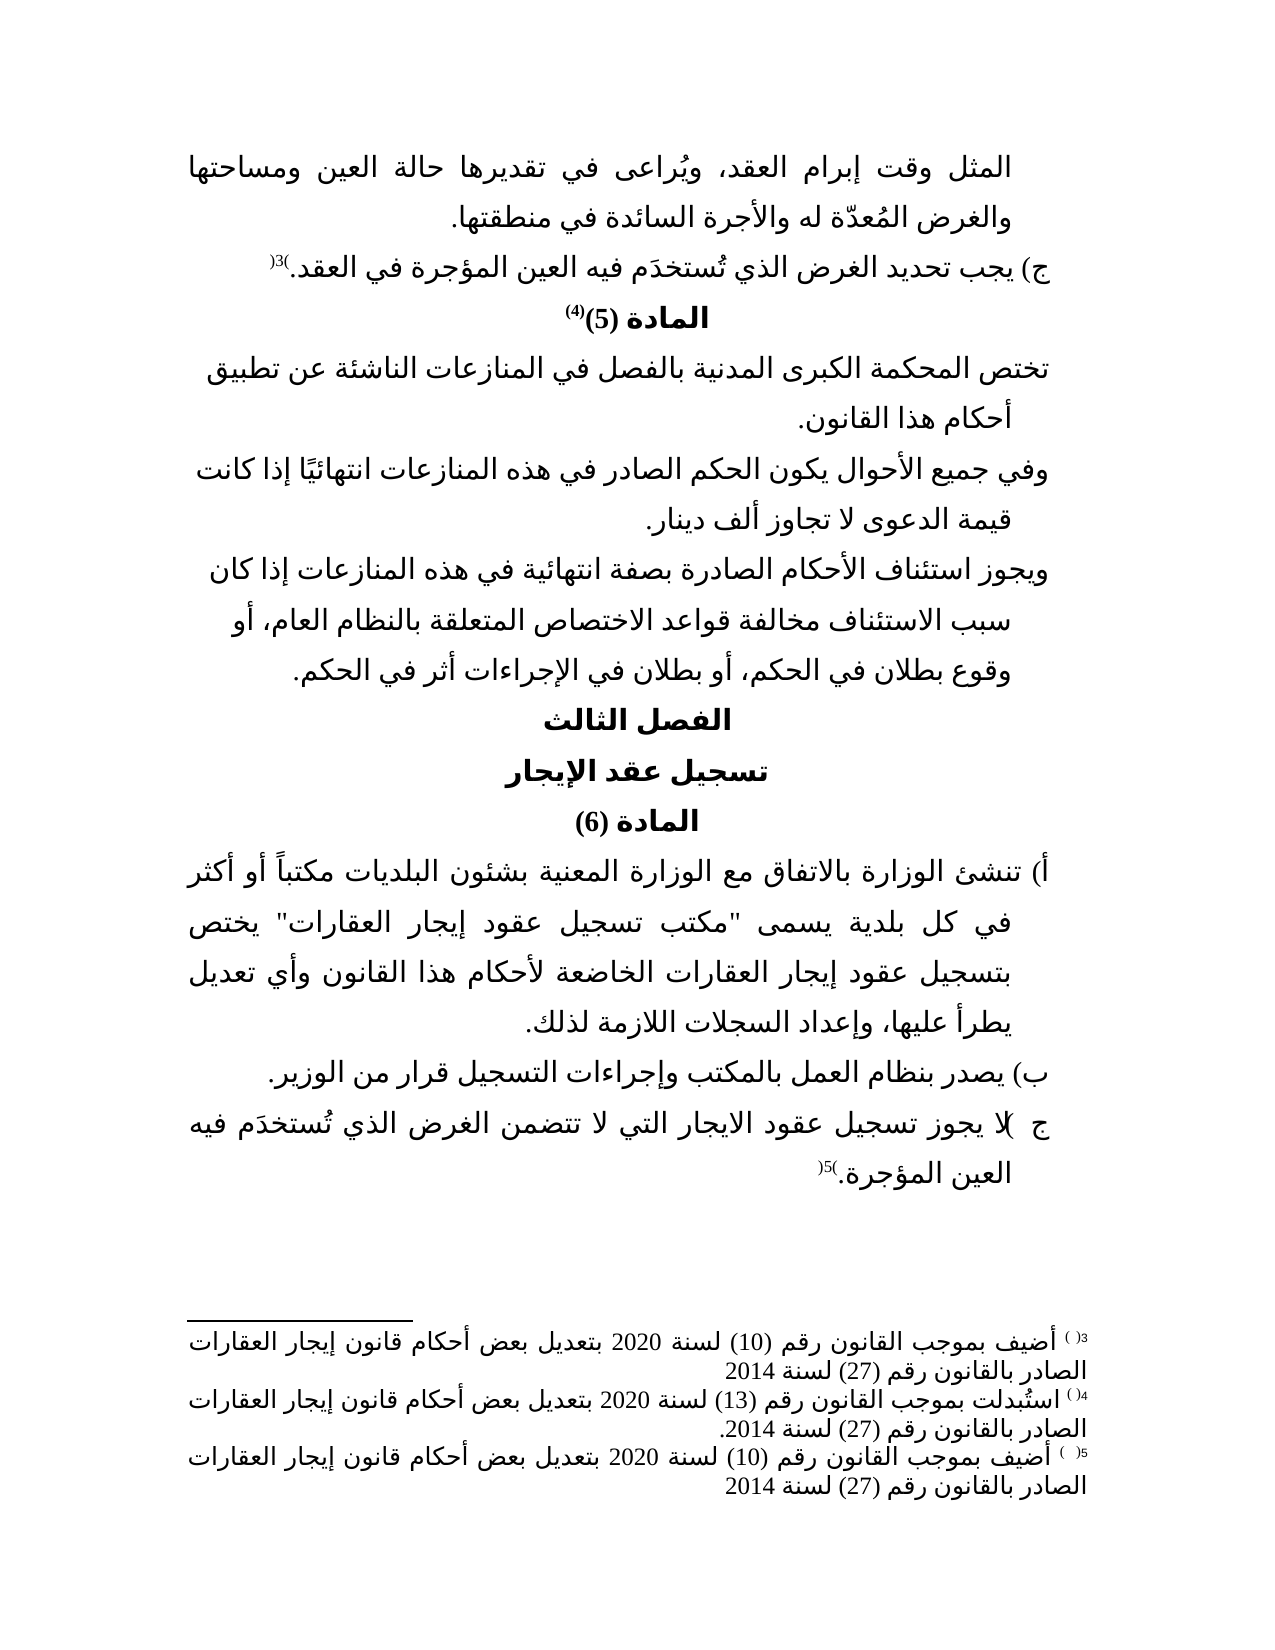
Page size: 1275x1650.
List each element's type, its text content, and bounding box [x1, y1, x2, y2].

text المادة (6) [187, 804, 1087, 838]
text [187, 150, 1050, 234]
text وفي جميع الأحوال يكون الحكم الصادر في هذه المنازعات انتهائيًا إذا كانت قيمة الدعوى لا تجاوز ألف دينار. [187, 452, 1050, 536]
text المادة (5)() [187, 301, 1087, 334]
text ‌أ) تنشئ الوزارة بالاتفاق مع الوزارة المعنية بشئون البلديات مكتباً أو أكثر في كل بلدية يسمى "مكتب تسجيل عقود إيجار العقارات" يختص بتسجيل عقود إيجار العقارات الخاضعة لأحكام هذا القانون وأي تعديل يطرأ عليها، وإعداد السجلات اللازمة لذلك. [187, 854, 1050, 1039]
text تسجيل عقد الإيجار [187, 754, 1087, 787]
text ‌ب) يصدر بنظام العمل بالمكتب وإجراءات التسجيل قرار من الوزير. [187, 1056, 1050, 1089]
text تختص المحكمة الكبرى المدنية بالفصل في المنازعات الناشئة عن تطبيق أحكام هذا القانون. [187, 351, 1050, 435]
text ويجوز استئناف الأحكام الصادرة بصفة انتهائية في هذه المنازعات إذا كان سبب الاستئناف مخالفة قواعد الاختصاص المتعلقة بالنظام العام، أو وقوع بطلان في الحكم، أو بطلان في الإجراءات أثر في الحكم. [187, 552, 1050, 687]
text ج) لا يجوز تسجيل عقود الايجار التي لا تتضمن الغرض الذي تُستخدَم فيه العين المؤجرة.)( [187, 1106, 1050, 1190]
text الفصل الثالث [187, 703, 1087, 737]
text ج) يجب تحديد الغرض الذي تُستخدَم فيه العين المؤجرة في العقد.)( [187, 251, 1050, 284]
